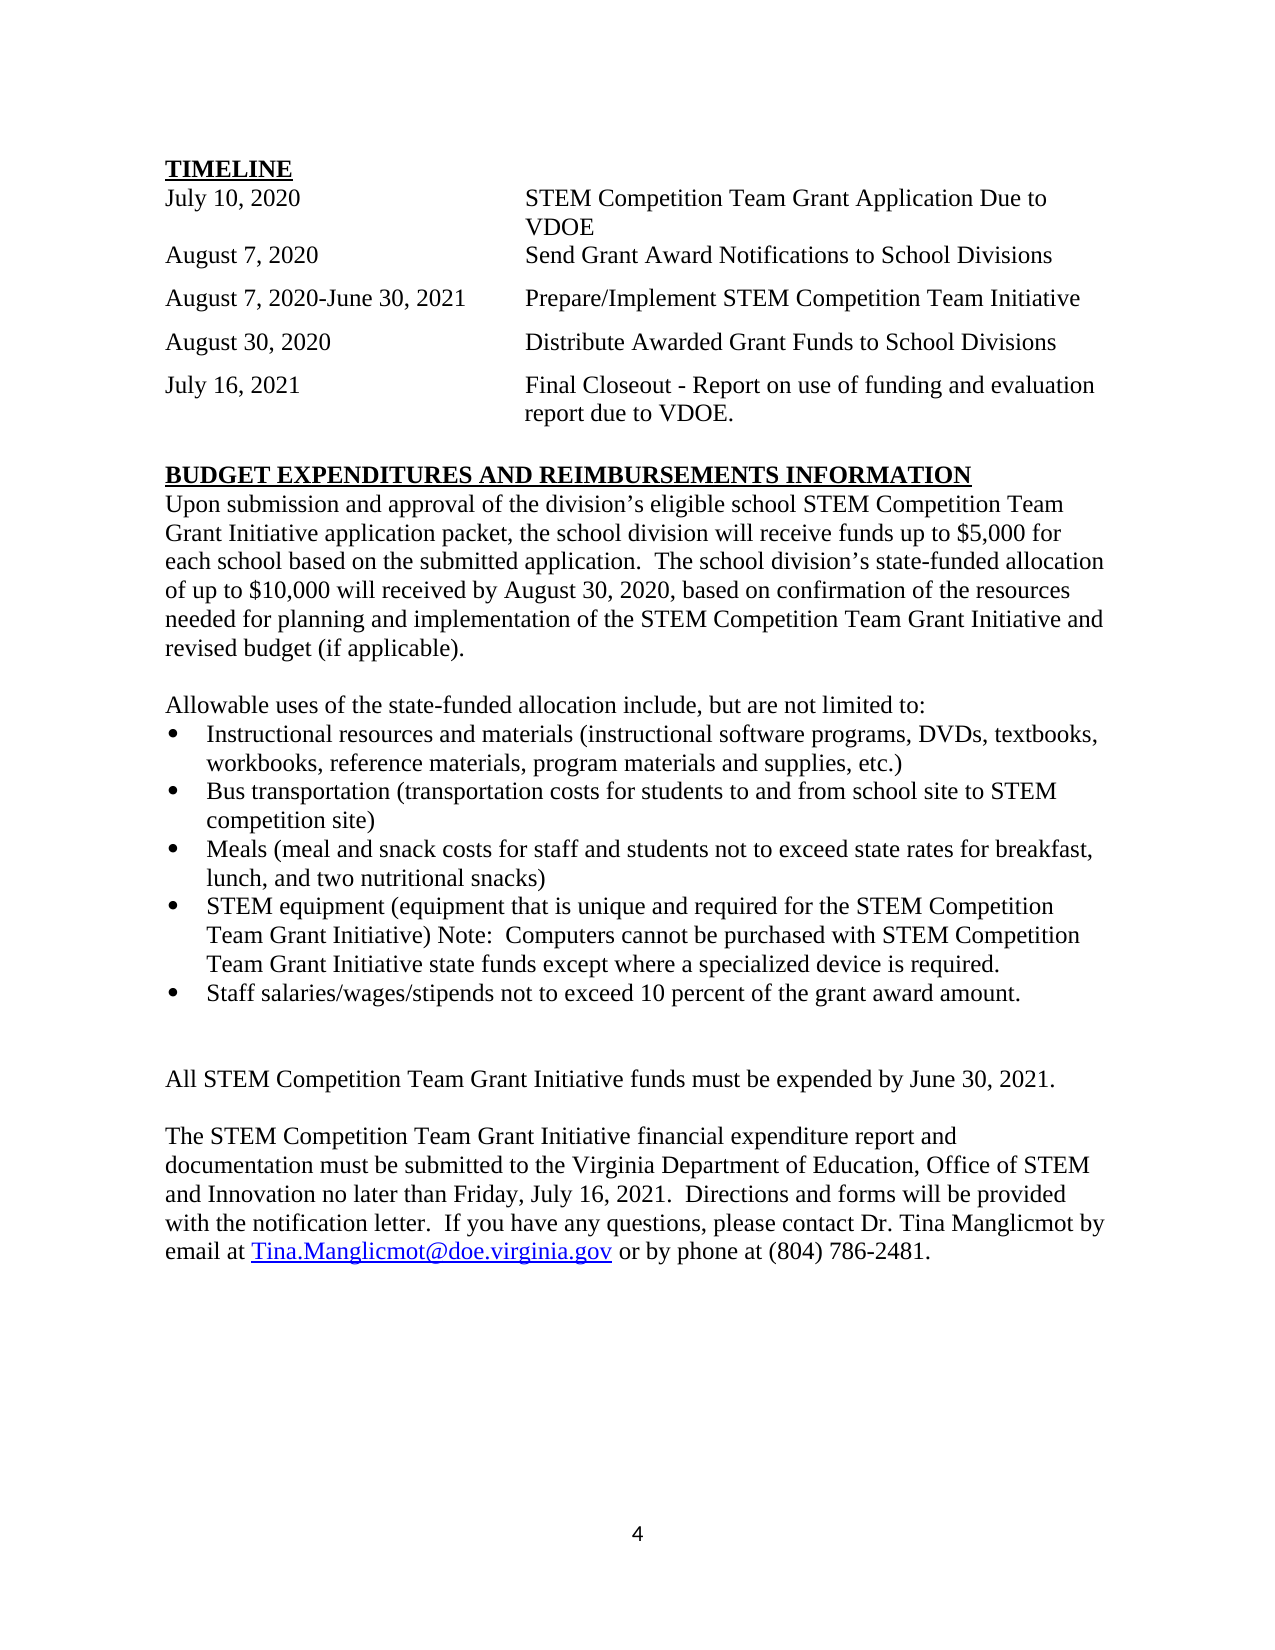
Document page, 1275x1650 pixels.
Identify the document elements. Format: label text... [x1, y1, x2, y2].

list July 16, 2021 Final Closeout - Report on use of funding and evaluation report due to VDOE. [165, 370, 1110, 427]
list STEM equipment (equipment that is unique and required for the STEM Competition Team Grant Initiative) Note: Computers cannot be purchased with STEM Competition Team Grant Initiative state funds except where a specialized device is required. [169, 891, 1110, 978]
list Allowable uses of the state-funded allocation include, but are not limited to: [165, 690, 1110, 719]
subtitle TIMELINE [165, 154, 1110, 183]
list August 30, 2020 Distribute Awarded Grant Funds to School Divisions [165, 327, 1110, 355]
list July 10, 2020 STEM Competition Team Grant Application Due to VDOE [165, 183, 1110, 240]
text The STEM Competition Team Grant Initiative financial expenditure report and documentation must be submitted to the Virginia Department of Education, Office of STEM and Innovation no later than Friday, July 16, 2021. Directions and forms will be provided with the notification letter. If you have any questions, please contact Dr. Tina Manglicmot by email at Tina.Manglicmot@doe.virginia.gov or by phone at (804) 786-2481. [165, 1121, 1110, 1265]
list Upon submission and approval of the division’s eligible school STEM Competition Team Grant Initiative application packet, the school division will receive funds up to $5,000 for each school based on the submitted application. The school division’s state-funded allocation of up to $10,000 will received by August 30, 2020, based on confirmation of the resources needed for planning and implementation of the STEM Competition Team Grant Initiative and revised budget (if applicable). [165, 489, 1110, 661]
subtitle BUDGET EXPENDITURES AND REIMBURSEMENTS INFORMATION [165, 460, 1110, 489]
list Bus transportation (transportation costs for students to and from school site to STEM competition site) [169, 776, 1110, 834]
list August 7, 2020 Send Grant Award Notifications to School Divisions [165, 240, 1110, 269]
list Meals (meal and snack costs for staff and students not to exceed state rates for breakfast, lunch, and two nutritional snacks) [169, 834, 1110, 891]
list August 7, 2020-June 30, 2021 Prepare/Implement STEM Competition Team Initiative [165, 283, 1110, 312]
list Staff salaries/wages/stipends not to exceed 10 percent of the grant award amount. [169, 978, 1110, 1006]
text All STEM Competition Team Grant Initiative funds must be expended by June 30, 2021. [165, 1064, 1110, 1093]
list Instructional resources and materials (instructional software programs, DVDs, textbooks, workbooks, reference materials, program materials and supplies, etc.) [169, 719, 1110, 776]
